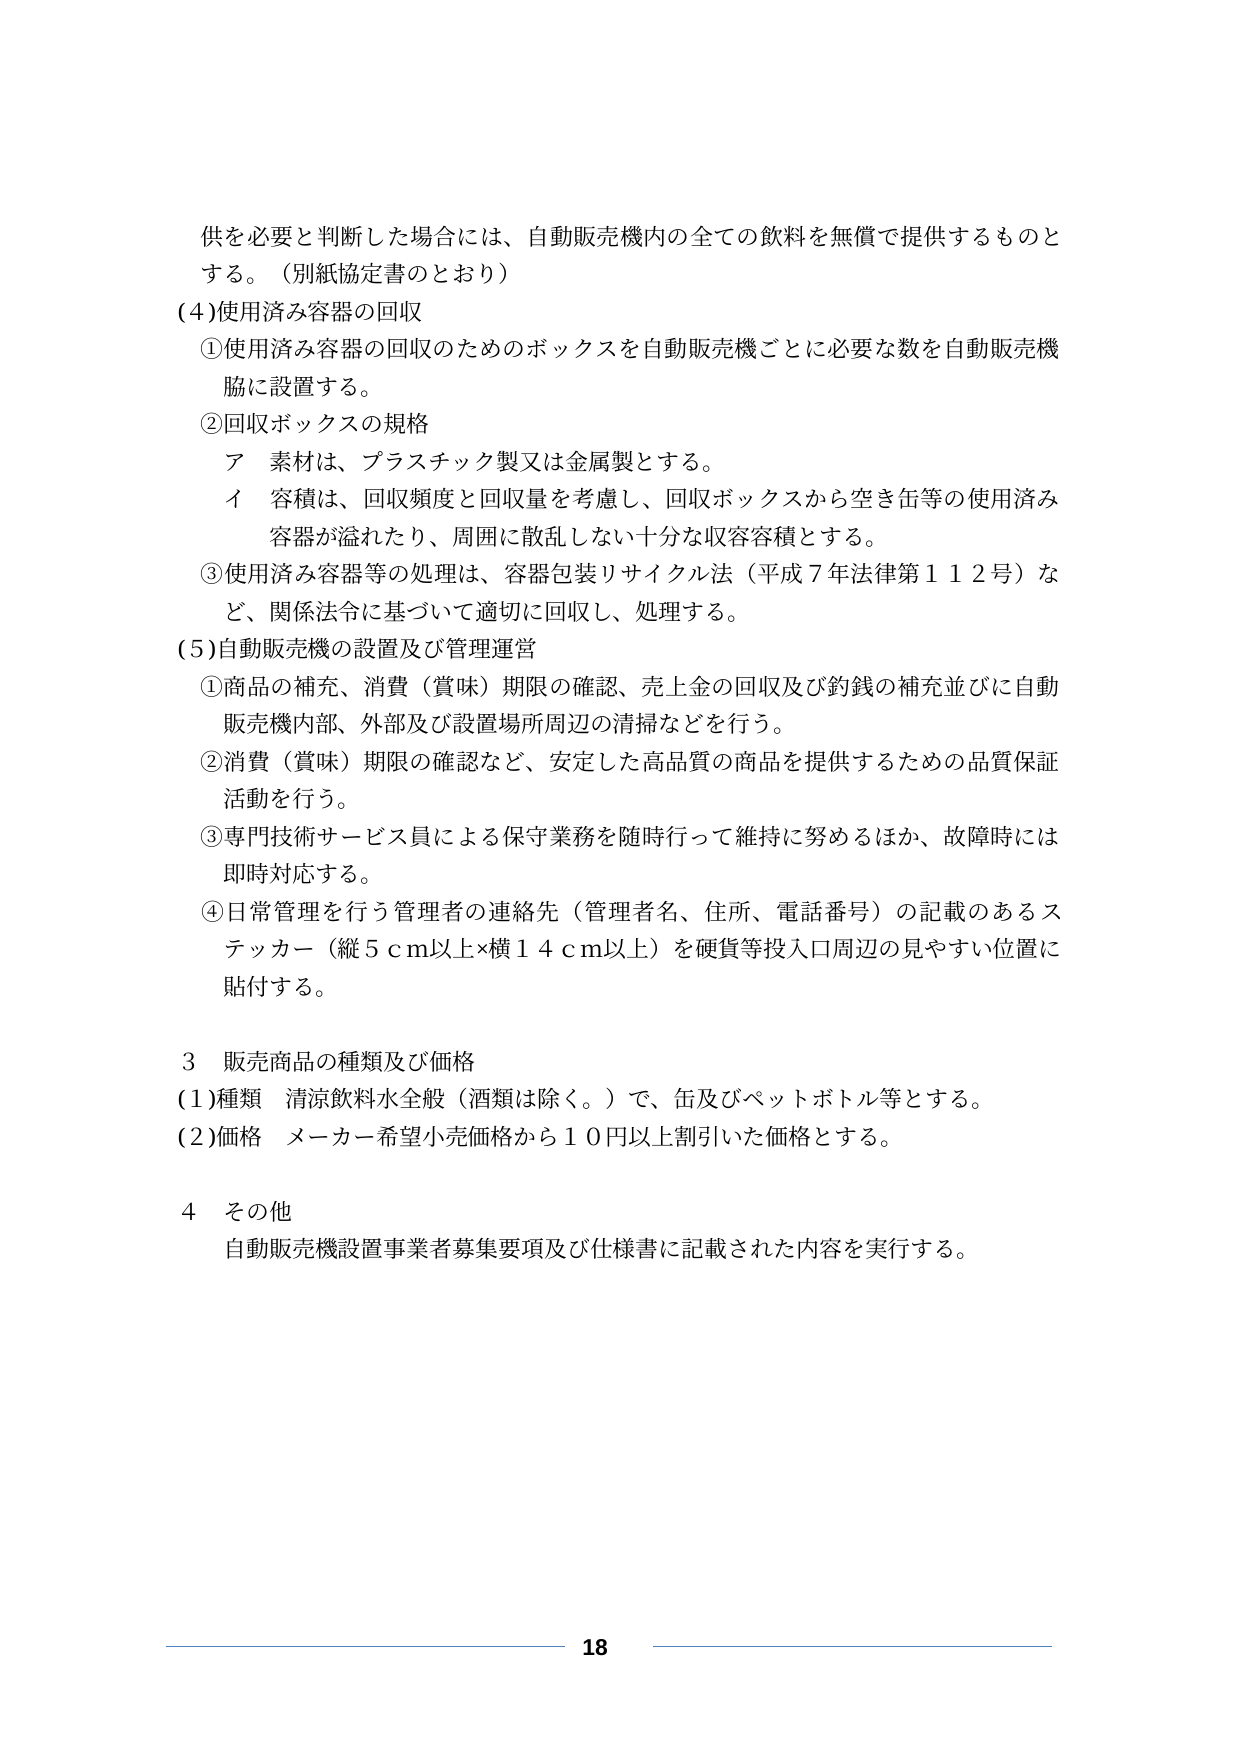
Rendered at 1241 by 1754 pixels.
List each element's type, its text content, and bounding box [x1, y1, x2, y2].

text イ 容積は、回収頻度と回収量を考慮し、回収ボックスから空き缶等の使用済み容器が溢れたり、周囲に散乱しない十分な収容容積とする。 [177, 479, 1063, 554]
text ②消費（賞味）期限の確認など、安定した高品質の商品を提供するための品質保証活動を行う。 [177, 742, 1063, 817]
text ３ 販売商品の種類及び価格 [177, 1042, 1063, 1079]
text (５)自動販売機の設置及び管理運営 [177, 629, 1063, 667]
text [200, 217, 1063, 292]
text (２)価格 メーカー希望小売価格から１０円以上割引いた価格とする。 [177, 1117, 1063, 1154]
text ア 素材は、プラスチック製又は金属製とする。 [177, 442, 1063, 479]
text (１)種類 清涼飲料水全般（酒類は除く。）で、缶及びペットボトル等とする。 [177, 1079, 1063, 1117]
text ４ その他 [177, 1192, 1063, 1229]
text ②回収ボックスの規格 [177, 404, 1063, 442]
text ④日常管理を行う管理者の連絡先（管理者名、住所、電話番号）の記載のあるステッカー（縦５ｃｍ以上×横１４ｃｍ以上）を硬貨等投入口周辺の見やすい位置に貼付する。 [177, 892, 1063, 1004]
text ③専門技術サービス員による保守業務を随時行って維持に努めるほか、故障時には即時対応する。 [177, 817, 1063, 892]
text ①商品の補充、消費（賞味）期限の確認、売上金の回収及び釣銭の補充並びに自動販売機内部、外部及び設置場所周辺の清掃などを行う。 [177, 667, 1063, 742]
text ①使用済み容器の回収のためのボックスを自動販売機ごとに必要な数を自動販売機脇に設置する。 [177, 329, 1063, 404]
text 自動販売機設置事業者募集要項及び仕様書に記載された内容を実行する。 [177, 1229, 1063, 1267]
text (４)使用済み容器の回収 [177, 292, 1063, 329]
text ③使用済み容器等の処理は、容器包装リサイクル法（平成７年法律第１１２号）など、関係法令に基づいて適切に回収し、処理する。 [177, 554, 1063, 629]
